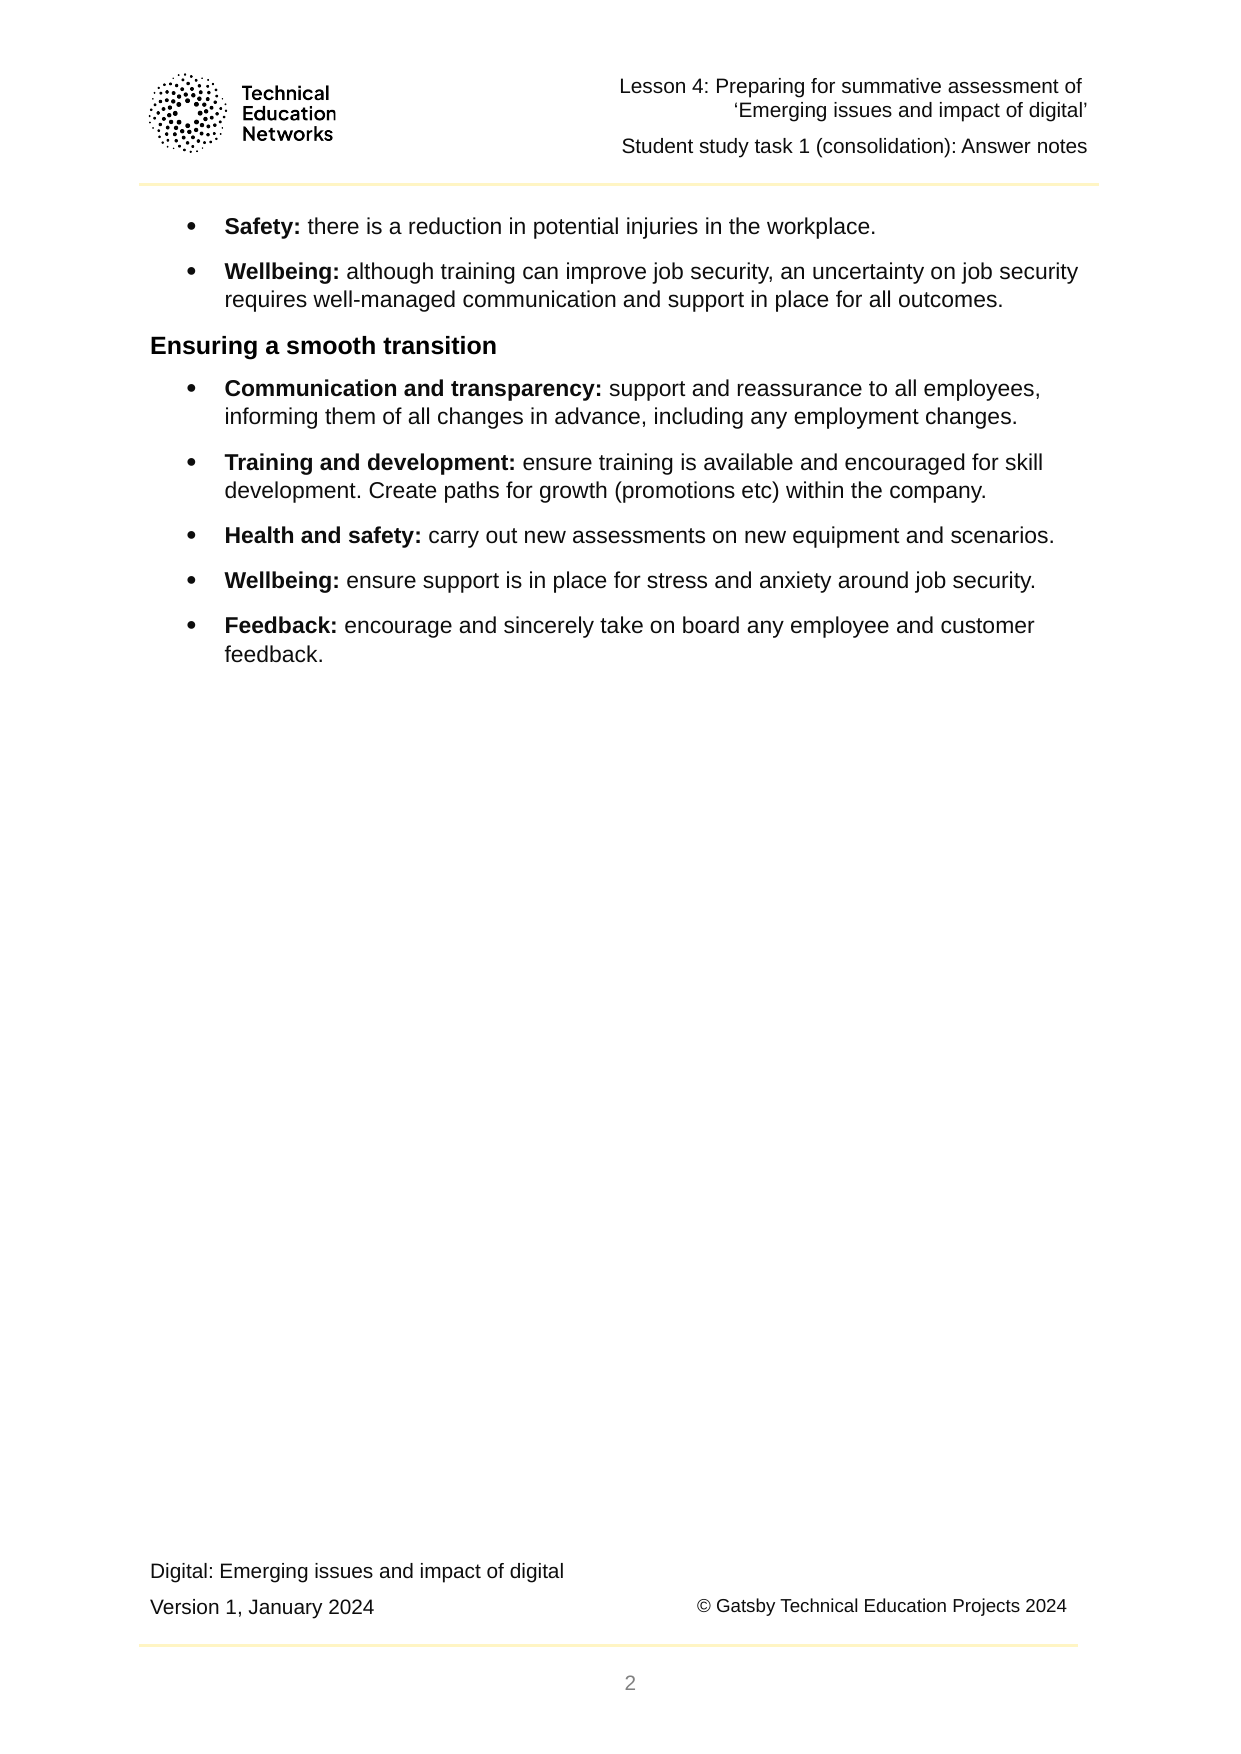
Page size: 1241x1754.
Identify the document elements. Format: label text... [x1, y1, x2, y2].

list Safety: there is a reduction in potential injuries in the workplace. [187, 213, 1110, 239]
list Feedback: encourage and sincerely take on board any employee and customer feedback. [187, 612, 1110, 667]
picture [148, 73, 336, 153]
list Wellbeing: ensure support is in place for stress and anxiety around job security. [187, 567, 1110, 593]
list Communication and transparency: support and reassurance to all employees, informing them of all changes in advance, including any employment changes. [187, 375, 1110, 430]
list Wellbeing: although training can improve job security, an uncertainty on job security requires well-managed communication and support in place for all outcomes. [187, 258, 1110, 313]
subtitle Ensuring a smooth transition [150, 331, 1110, 360]
list Training and development: ensure training is available and encouraged for skill development. Create paths for growth (promotions etc) within the company. [187, 448, 1110, 503]
list Health and safety: carry out new assessments on new equipment and scenarios. [187, 522, 1110, 548]
